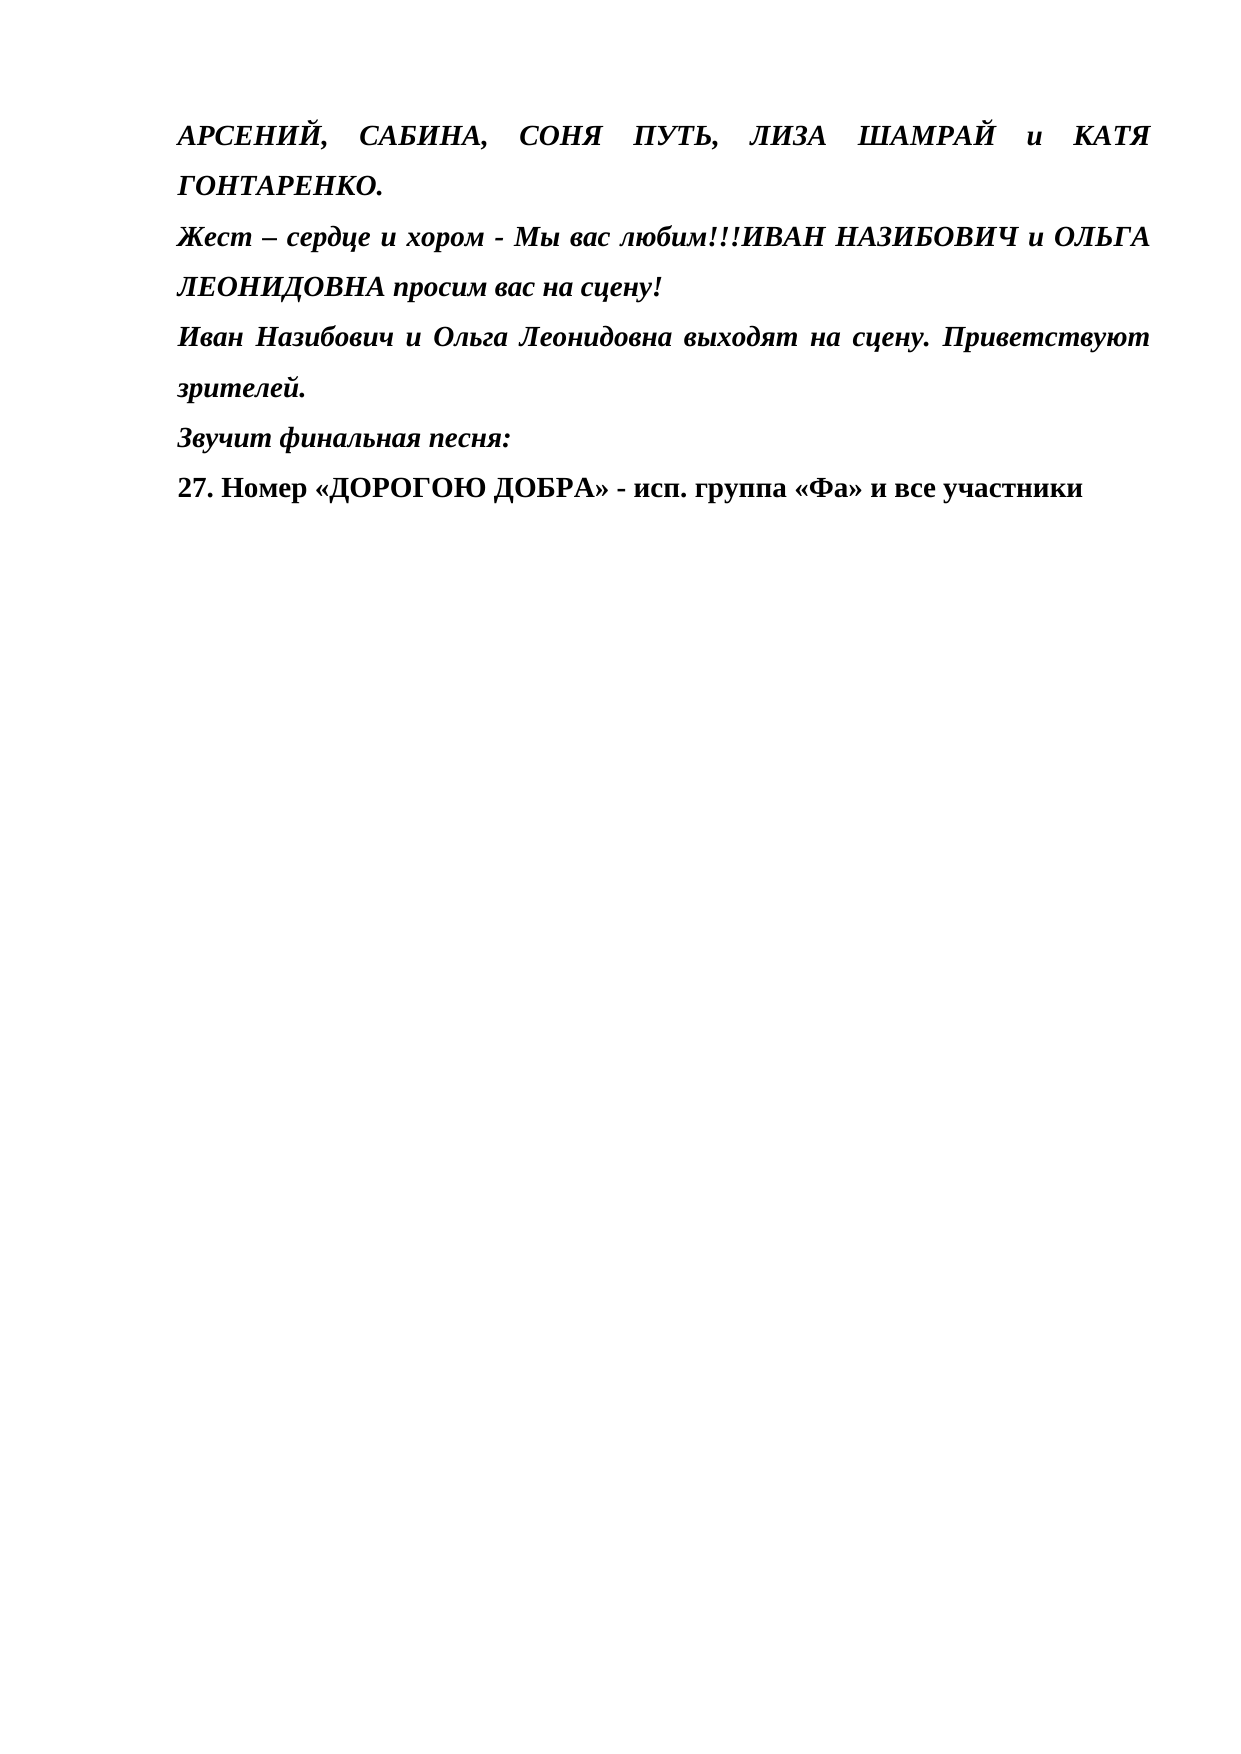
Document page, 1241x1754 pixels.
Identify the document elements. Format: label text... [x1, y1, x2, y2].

list Иван Назибович и Ольга Леонидовна выходят на сцену. Приветствуют зрителей. [177, 319, 1152, 403]
list 27. Номер «ДОРОГОЮ ДОБРА» - исп. группа «Фа» и все участники [177, 470, 1152, 504]
list Звучит финальная песня: [177, 420, 1152, 453]
list АРСЕНИЙ, САБИНА, СОНЯ ПУТЬ, ЛИЗА ШАМРАЙ и КАТЯ ГОНТАРЕНКО. [177, 118, 1152, 202]
list Жест – сердце и хором - Мы вас любим!!!ИВАН НАЗИБОВИЧ и ОЛЬГА ЛЕОНИДОВНА просим вас на сцену! [177, 219, 1152, 303]
